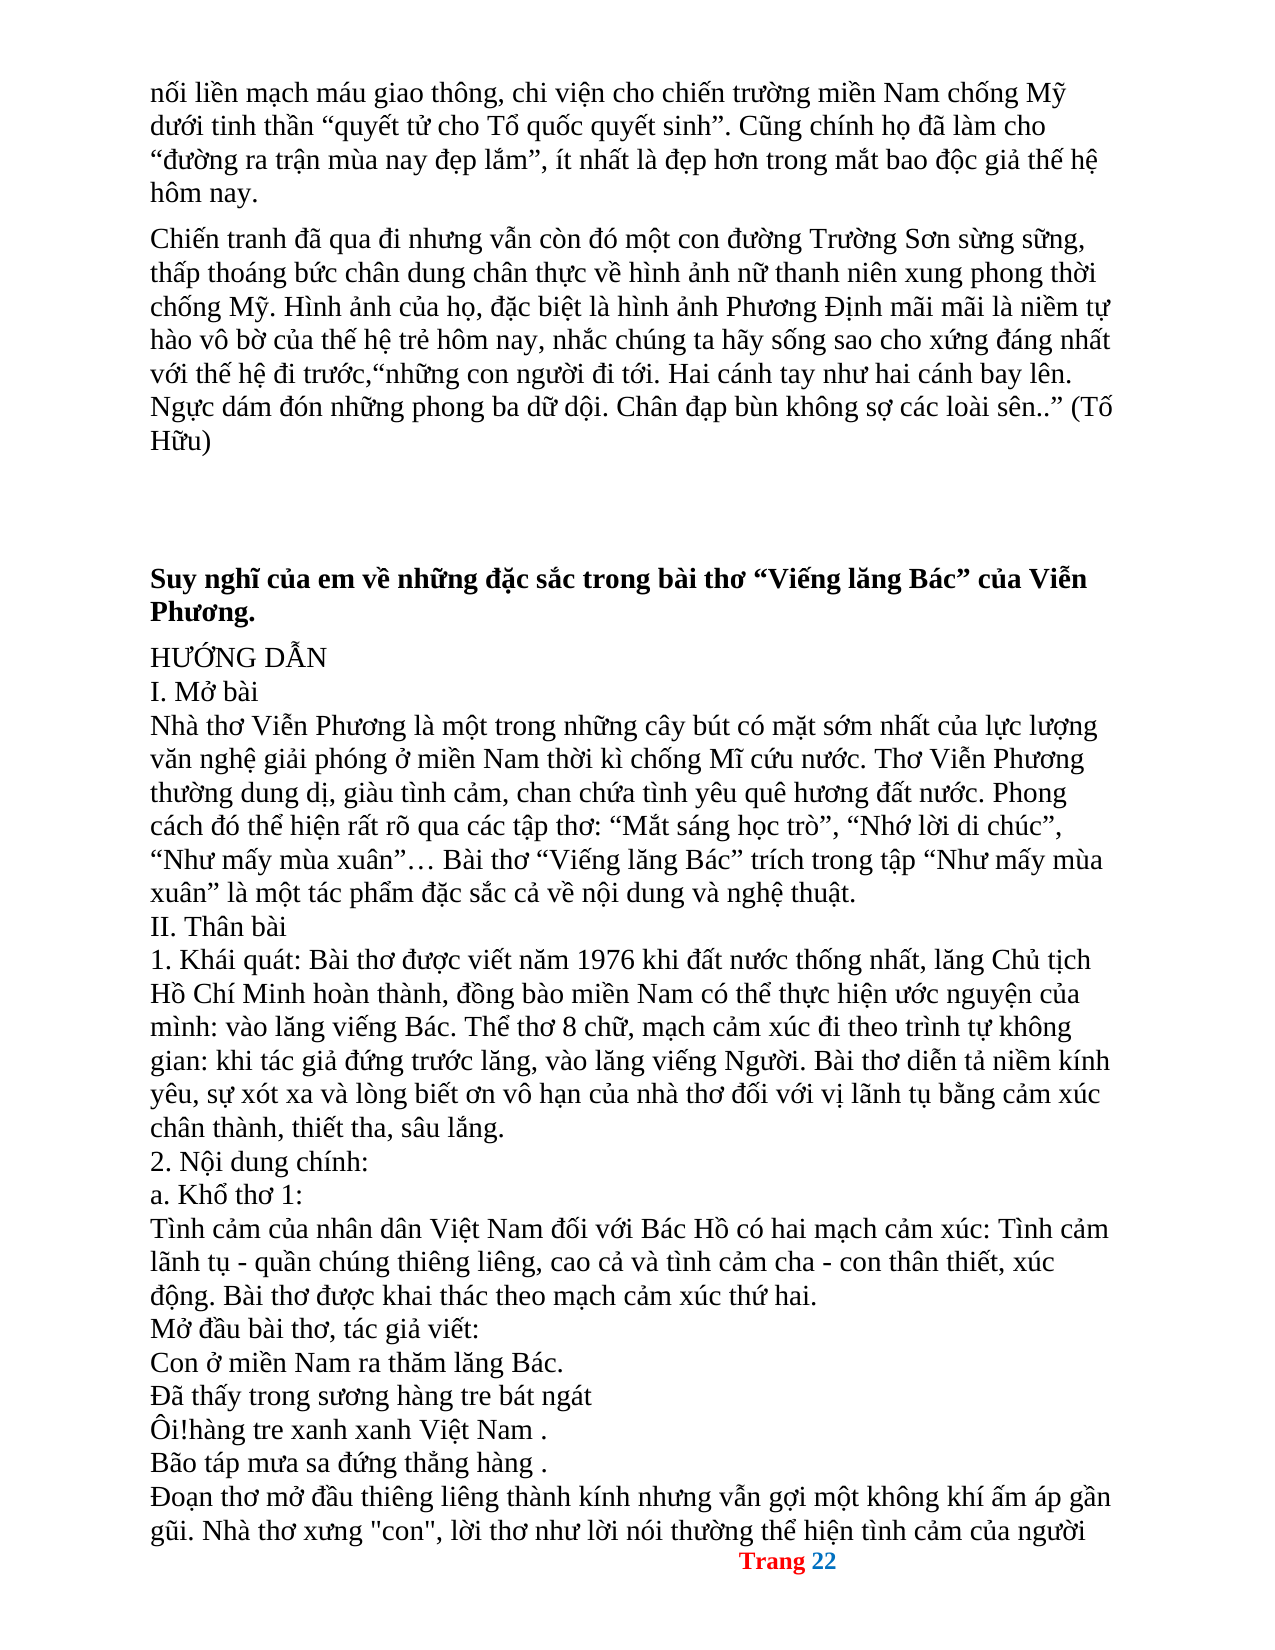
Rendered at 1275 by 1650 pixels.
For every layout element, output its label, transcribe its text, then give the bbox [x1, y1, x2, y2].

text Suy nghĩ của em về những đặc sắc trong bài thơ “Viếng lăng Bác” của Viễn Phương. [150, 561, 1125, 628]
text Chiến tranh đã qua đi nhưng vẫn còn đó một con đường Trường Sơn sừng sững, thấp thoáng bức chân dung chân thực về hình ảnh nữ thanh niên xung phong thời chống Mỹ. Hình ảnh của họ, đặc biệt là hình ảnh Phương Định mãi mãi là niềm tự hào vô bờ của thế hệ trẻ hôm nay, nhắc chúng ta hãy sống sao cho xứng đáng nhất với thế hệ đi trước,“những con người đi tới. Hai cánh tay như hai cánh bay lên. Ngực dám đón những phong ba dữ dội. Chân đạp bùn không sợ các loài sên..” (Tố Hữu) [150, 222, 1125, 456]
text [150, 641, 1125, 1546]
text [150, 75, 1125, 209]
